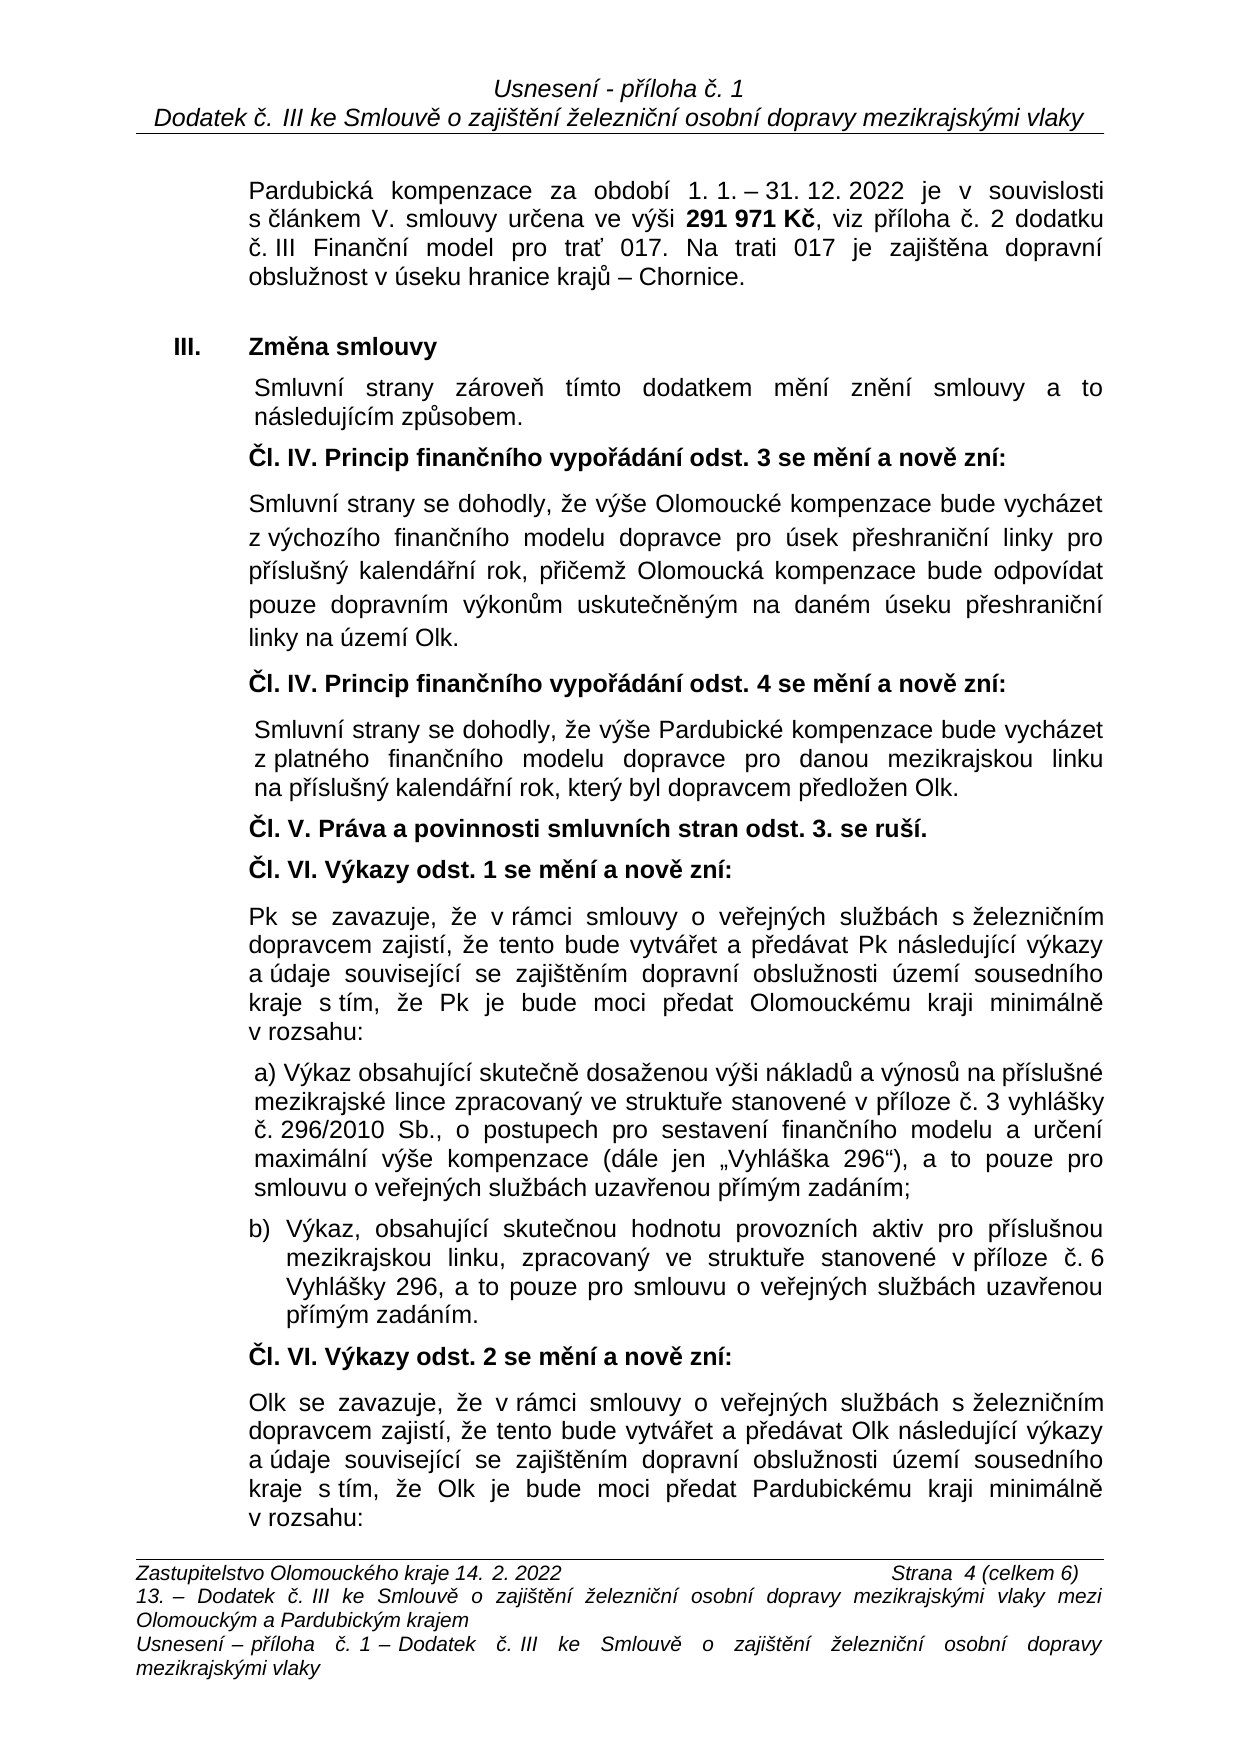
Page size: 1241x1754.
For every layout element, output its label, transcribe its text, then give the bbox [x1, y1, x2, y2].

text Smluvní strany zároveň tímto dodatkem mění znění smlouvy a to následujícím způsobem. [254, 373, 1104, 431]
list Čl. VI. Výkazy odst. 2 se mění a nově zní: [248, 1342, 1104, 1370]
text Smluvní strany se dohodly, že výše Pardubické kompenzace bude vycházet z platného finančního modelu dopravce pro danou mezikrajskou linku na příslušný kalendářní rok, který byl dopravcem předložen Olk. [254, 716, 1104, 802]
list Změna smlouvy [173, 332, 1104, 361]
list Čl. IV. Princip finančního vypořádání odst. 4 se mění a nově zní: [248, 669, 1104, 698]
text Čl. V. Práva a povinnosti smluvních stran odst. 3. se ruší. [175, 814, 1104, 843]
list Čl. VI. Výkazy odst. 1 se mění a nově zní: [248, 856, 1104, 884]
list Výkaz, obsahující skutečnou hodnotu provozních aktiv pro příslušnou mezikrajskou linku, zpracovaný ve struktuře stanovené v příloze č. 6 Vyhlášky 296, a to pouze pro smlouvu o veřejných službách uzavřenou přímým zadáním. [248, 1214, 1104, 1329]
list Smluvní strany se dohodly, že výše Olomoucké kompenzace bude vycházet z výchozího finančního modelu dopravce pro úsek přeshraniční linky pro příslušný kalendářní rok, přičemž Olomoucká kompenzace bude odpovídat pouze dopravním výkonům uskutečněným na daném úseku přeshraniční linky na území Olk. [248, 489, 1104, 652]
list Čl. IV. Princip finančního vypořádání odst. 3 se mění a nově zní: [248, 443, 1104, 472]
list Pk se zavazuje, že v rámci smlouvy o veřejných službách s železničním dopravcem zajistí, že tento bude vytvářet a předávat Pk následující výkazy a údaje související se zajištěním dopravní obslužnosti území sousedního kraje s tím, že Pk je bude moci předat Olomouckému kraji minimálně v rozsahu: [248, 902, 1104, 1045]
list Olk se zavazuje, že v rámci smlouvy o veřejných službách s železničním dopravcem zajistí, že tento bude vytvářet a předávat Olk následující výkazy a údaje související se zajištěním dopravní obslužnosti území sousedního kraje s tím, že Olk je bude moci předat Pardubickému kraji minimálně v rozsahu: [248, 1388, 1104, 1531]
list Výkaz obsahující skutečně dosaženou výši nákladů a výnosů na příslušné mezikrajské lince zpracovaný ve struktuře stanovené v příloze č. 3 vyhlášky č. 296/2010 Sb., o postupech pro sestavení finančního modelu a určení maximální výše kompenzace (dále jen „Vyhláška 296“), a to pouze pro smlouvu o veřejných službách uzavřenou přímým zadáním; [254, 1058, 1104, 1202]
text Pardubická kompenzace za období 1. 1. – 31. 12. 2022 je v souvislosti s článkem V. smlouvy určena ve výši 291 971 Kč, viz příloha č. 2 dodatku č. III Finanční model pro trať 017. Na trati 017 je zajištěna dopravní obslužnost v úseku hranice krajů – Chornice. [248, 176, 1104, 291]
